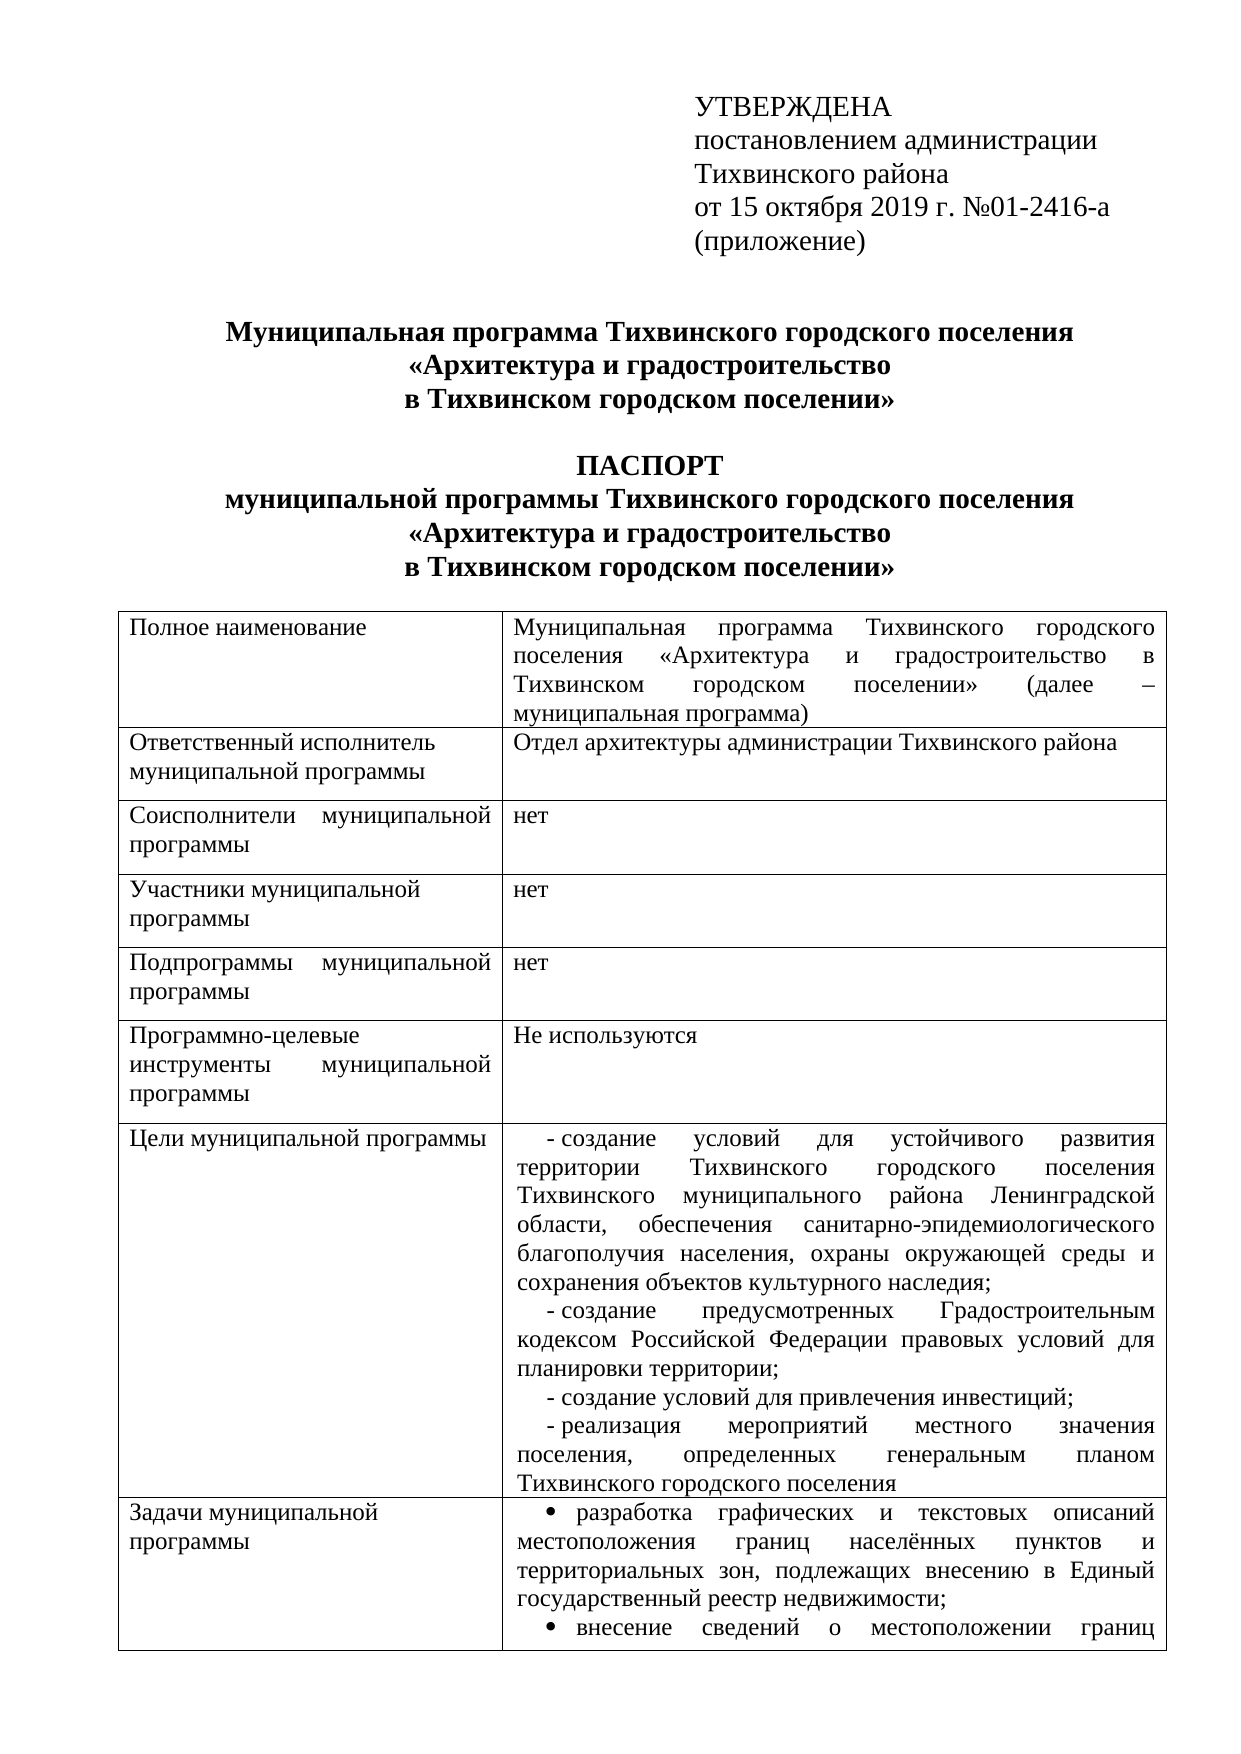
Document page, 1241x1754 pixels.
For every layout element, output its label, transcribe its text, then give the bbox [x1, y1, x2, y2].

text «Архитектура и градостроительство [177, 515, 1122, 549]
subtitle УТВЕРЖДЕНА [694, 89, 1112, 122]
table_cell нет [503, 948, 1166, 1020]
text (приложение) [694, 223, 1122, 256]
text в Тихвинском городском поселении» [177, 549, 1122, 582]
table_cell Ответственный исполнитель муниципальной программы [119, 728, 502, 800]
table_cell Не используются [503, 1021, 1166, 1122]
text в Тихвинском городском поселении» [177, 381, 1122, 414]
table_cell Отдел архитектуры администрации Тихвинского района [503, 728, 1166, 800]
table_header Полное наименование [119, 612, 502, 727]
table_cell Цели муниципальной программы [119, 1124, 502, 1497]
table_cell Подпрограммы муниципальной программы [119, 948, 502, 1020]
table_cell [503, 1498, 1166, 1650]
text Тихвинского района [694, 156, 1112, 189]
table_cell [119, 1498, 502, 1650]
table_cell создание условий для устойчивого развития территории Тихвинского городского поселения Тихвинского муниципального района Ленинградской области, обеспечения санитарно-эпидемиологического благополучия населения, охраны окружающей среды и сохранения объектов культурного наследия; создание предусмотренных Градостроительным кодексом Российской Федерации правовых условий для планировки территории; создание условий для привлечения инвестиций; реализация мероприятий местного значения поселения, определенных генеральным планом Тихвинского городского поселения [503, 1124, 1166, 1497]
text «Архитектура и градостроительство [177, 347, 1122, 381]
text ПАСПОРТ [177, 448, 1122, 482]
table_cell Участники муниципальной программы [119, 875, 502, 946]
table_cell нет [503, 875, 1166, 946]
text постановлением администрации [694, 122, 1112, 156]
table_cell Программно-целевые инструменты муниципальной программы [119, 1021, 502, 1122]
text муниципальной программы Тихвинского городского поселения [177, 482, 1122, 515]
table_cell нет [503, 801, 1166, 874]
table_header Муниципальная программа Тихвинского городского поселения «Архитектура и градостроительство в Тихвинском городском поселении» (далее – муниципальная программа) [503, 612, 1166, 727]
table_cell Соисполнители муниципальной программы [119, 801, 502, 874]
text Муниципальная программа Тихвинского городского поселения [177, 314, 1122, 347]
subtitle от 15 октября 2019 г. №01-2416-а [694, 189, 1112, 223]
